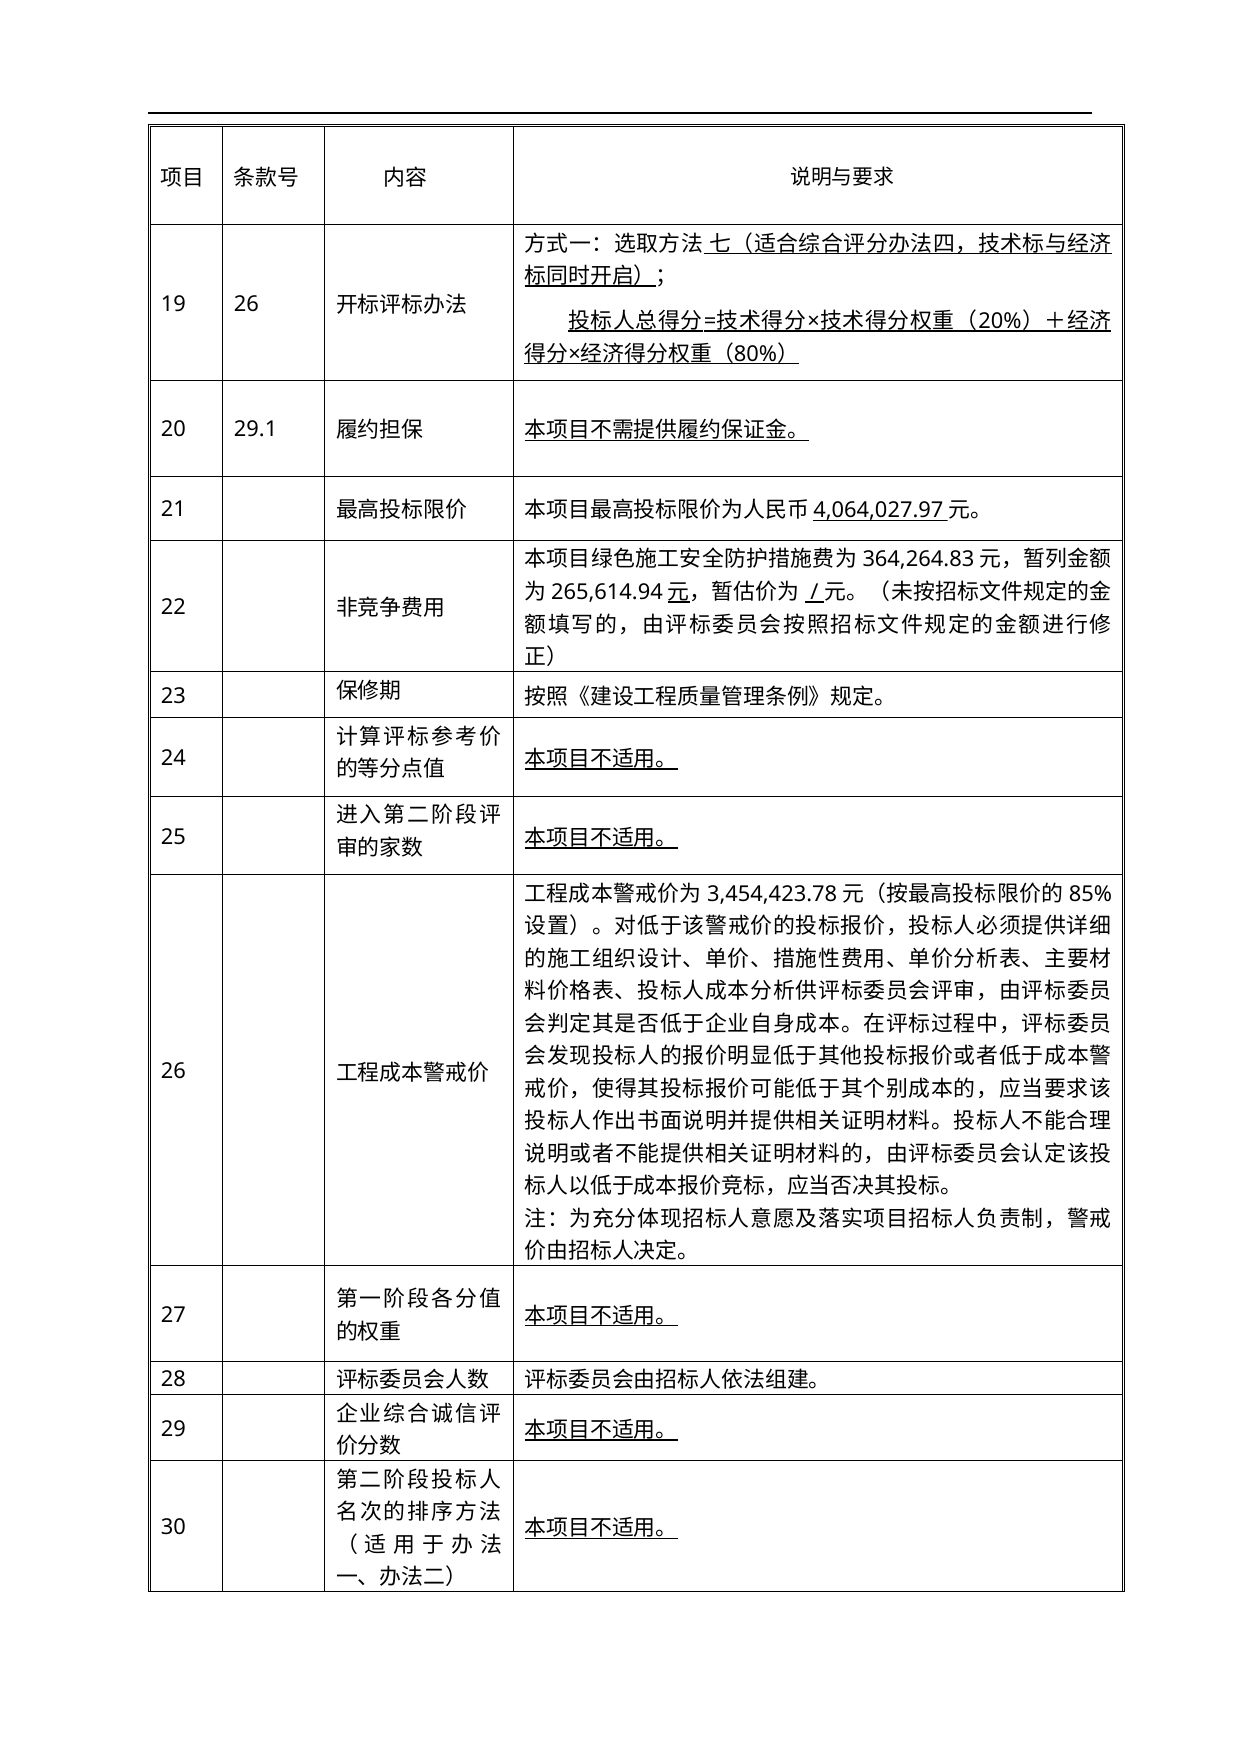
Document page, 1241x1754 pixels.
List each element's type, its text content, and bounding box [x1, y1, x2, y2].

table_cell 方式一：选取方法 七（适合综合评分办法四，技术标与经济标同时开启）； 投标人总得分=技术得分×技术得分权重（20%）＋经济得分×经济得分权重（80%） [514, 225, 1122, 380]
table_cell 21 [151, 477, 222, 540]
table_cell 26 [223, 225, 324, 380]
table_cell 最高投标限价 [325, 477, 513, 540]
table_cell [223, 1362, 324, 1394]
table_cell 评标委员会人数 [325, 1362, 513, 1394]
table_cell [223, 797, 324, 874]
table_cell 29.1 [223, 381, 324, 476]
table_cell 按照《建设工程质量管理条例》规定。 [514, 672, 1122, 717]
table_cell [223, 541, 324, 671]
table_cell 工程成本警戒价为3,454,423.78元（按最高投标限价的85%设置）。对低于该警戒价的投标报价，投标人必须提供详细的施工组织设计、单价、措施性费用、单价分析表、主要材料价格表、投标人成本分析供评标委员会评审，由评标委员会判定其是否低于企业自身成本。在评标过程中，评标委员会发现投标人的报价明显低于其他投标报价或者低于成本警戒价，使得其投标报价可能低于其个别成本的，应当要求该投标人作出书面说明并提供相关证明材料。投标人不能合理说明或者不能提供相关证明材料的，由评标委员会认定该投标人以低于成本报价竞标，应当否决其投标。 注：为充分体现招标人意愿及落实项目招标人负责制，警戒价由招标人决定。 [514, 875, 1122, 1265]
table_cell 企业综合诚信评价分数 [325, 1395, 513, 1460]
table_cell 29 [151, 1395, 222, 1460]
table_cell 非竞争费用 [325, 541, 513, 671]
table_cell 工程成本警戒价 [325, 875, 513, 1265]
table_header 项目 [151, 127, 222, 224]
table_cell 28 [151, 1362, 222, 1394]
table_cell 本项目不适用。 [514, 1266, 1122, 1361]
table_cell 本项目不适用。 [514, 797, 1122, 874]
table_cell [223, 672, 324, 717]
table_cell [223, 875, 324, 1265]
table_cell [223, 477, 324, 540]
table_header 说明与要求 [514, 127, 1122, 224]
table_cell 20 [151, 381, 222, 476]
table_cell 22 [151, 541, 222, 671]
table_cell [223, 1461, 324, 1591]
table_cell 第一阶段各分值的权重 [325, 1266, 513, 1361]
table_cell 本项目不适用。 [514, 718, 1122, 796]
table_cell [223, 718, 324, 796]
table_cell 进入第二阶段评审的家数 [325, 797, 513, 874]
table_cell 26 [151, 875, 222, 1265]
table_cell 本项目绿色施工安全防护措施费为364,264.83元，暂列金额为265,614.94元，暂估价为 / 元。（未按招标文件规定的金额填写的，由评标委员会按照招标文件规定的金额进行修正） [514, 541, 1122, 671]
table_cell 19 [151, 225, 222, 380]
table_header 条款号 [223, 127, 324, 224]
table_cell [223, 1266, 324, 1361]
table_cell 27 [151, 1266, 222, 1361]
table_cell 履约担保 [325, 381, 513, 476]
table_cell 本项目不需提供履约保证金。 [514, 381, 1122, 476]
table_cell 本项目不适用。 [514, 1395, 1122, 1460]
table_cell 25 [151, 797, 222, 874]
table_cell 开标评标办法 [325, 225, 513, 380]
table_cell 本项目不适用。 [514, 1461, 1122, 1591]
table_cell 第二阶段投标人名次的排序方法（适用于办法一、办法二） [325, 1461, 513, 1591]
table_cell 30 [151, 1461, 222, 1591]
table_cell [223, 1395, 324, 1460]
table_cell 本项目最高投标限价为人民币4,064,027.97元。 [514, 477, 1122, 540]
table_cell 保修期 [325, 672, 513, 717]
table_header 内容 [325, 127, 513, 224]
table_cell 24 [151, 718, 222, 796]
table_cell 计算评标参考价的等分点值 [325, 718, 513, 796]
table_cell 23 [151, 672, 222, 717]
table_cell 评标委员会由招标人依法组建。 [514, 1362, 1122, 1394]
